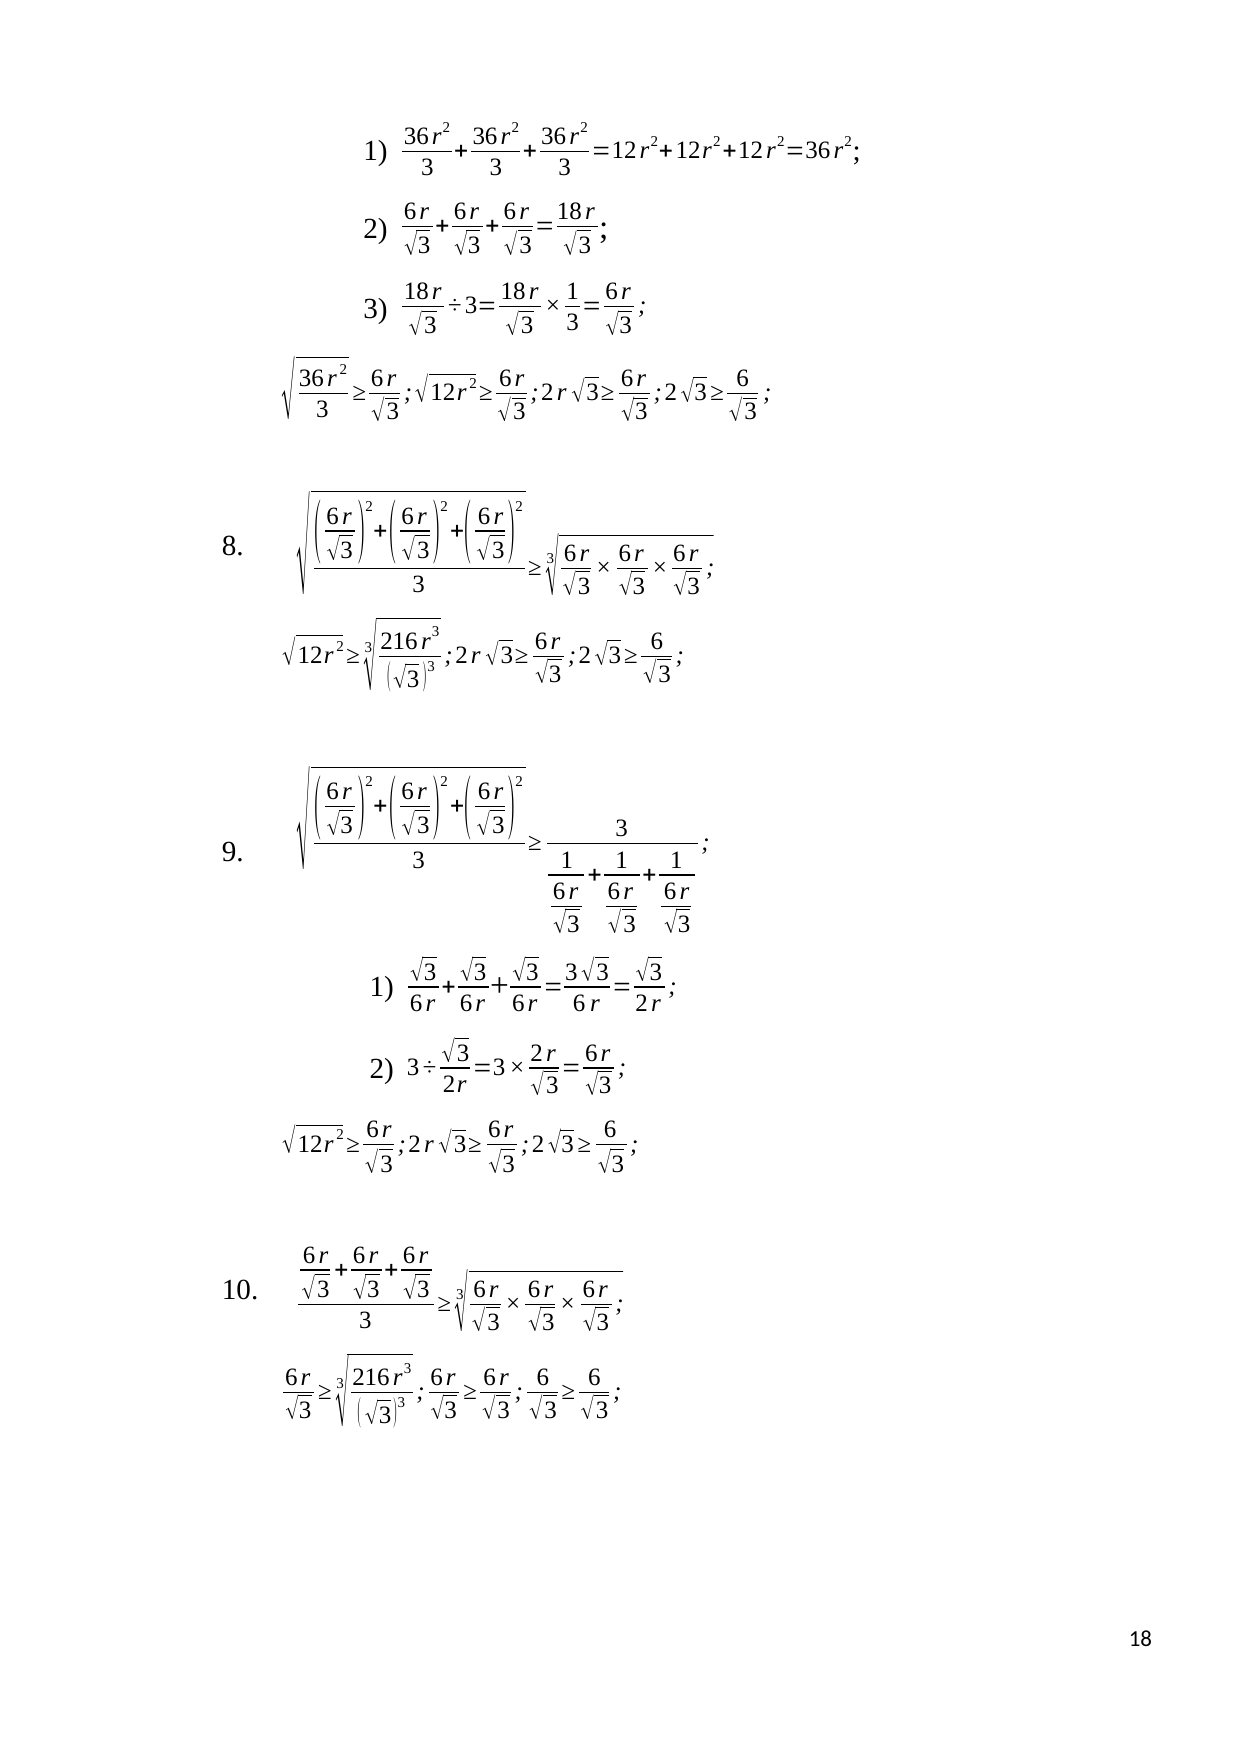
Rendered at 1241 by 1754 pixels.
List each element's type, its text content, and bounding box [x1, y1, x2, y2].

list + [369, 954, 1152, 1017]
list ; [363, 118, 1152, 181]
list ; [363, 197, 1152, 258]
